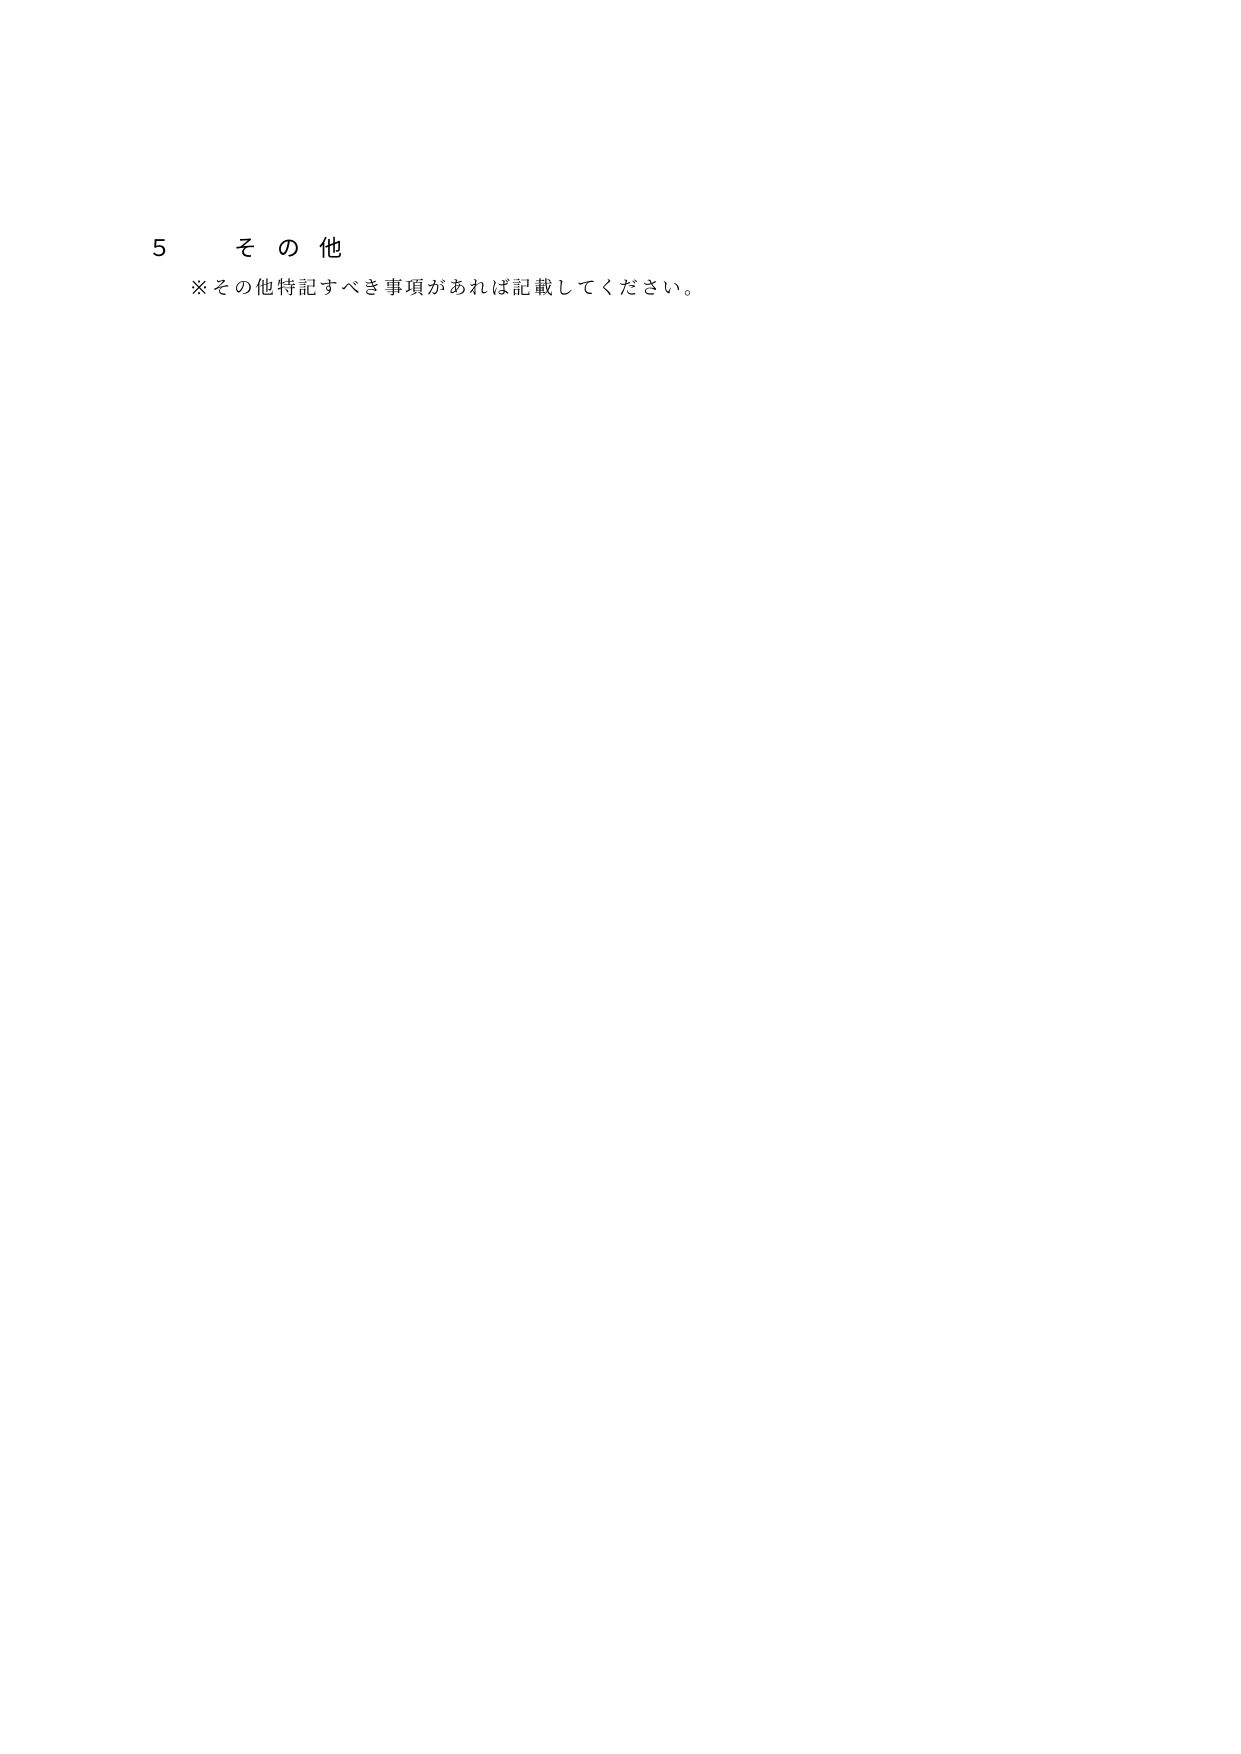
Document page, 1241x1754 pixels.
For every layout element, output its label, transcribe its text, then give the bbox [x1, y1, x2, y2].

text ５ その他 [148, 227, 1092, 267]
text ※その他特記すべき事項があれば記載してください。 [148, 267, 1092, 306]
